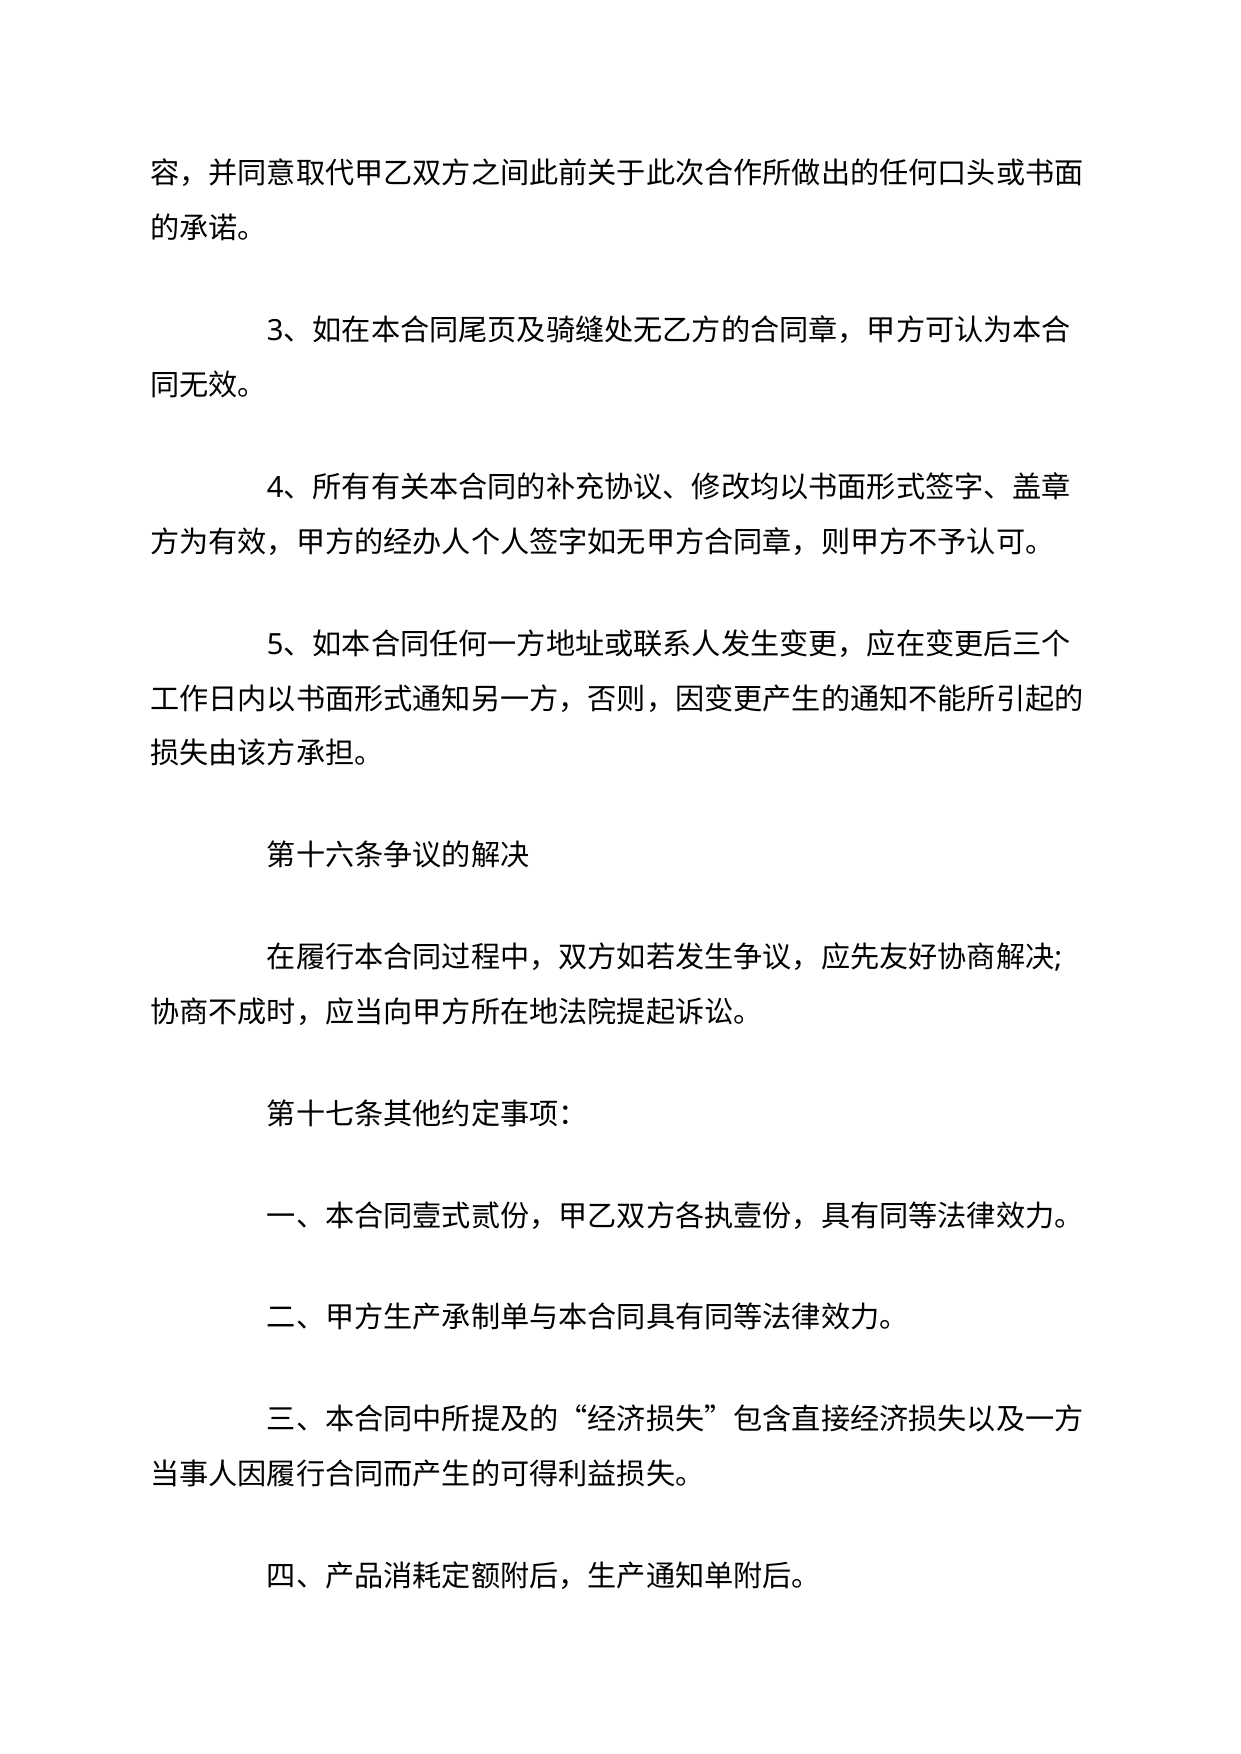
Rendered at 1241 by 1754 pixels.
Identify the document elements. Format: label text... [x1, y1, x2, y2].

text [150, 150, 1090, 247]
text 二、甲方生产承制单与本合同具有同等法律效力。 [150, 1294, 1090, 1336]
text 三、本合同中所提及的“经济损失”包含直接经济损失以及一方当事人因履行合同而产生的可得利益损失。 [150, 1396, 1090, 1493]
text 第十七条其他约定事项： [150, 1090, 1090, 1133]
text 一、本合同壹式贰份，甲乙双方各执壹份，具有同等法律效力。 [150, 1192, 1090, 1234]
text 3、如在本合同尾页及骑缝处无乙方的合同章，甲方可认为本合同无效。 [150, 307, 1090, 404]
text 4、所有有关本合同的补充协议、修改均以书面形式签字、盖章方为有效，甲方的经办人个人签字如无甲方合同章，则甲方不予认可。 [150, 463, 1090, 561]
text 四、产品消耗定额附后，生产通知单附后。 [150, 1552, 1090, 1595]
text 第十六条争议的解决 [150, 832, 1090, 874]
text 5、如本合同任何一方地址或联系人发生变更，应在变更后三个工作日内以书面形式通知另一方，否则，因变更产生的通知不能所引起的损失由该方承担。 [150, 620, 1090, 772]
text 在履行本合同过程中，双方如若发生争议，应先友好协商解决;协商不成时，应当向甲方所在地法院提起诉讼。 [150, 934, 1090, 1031]
